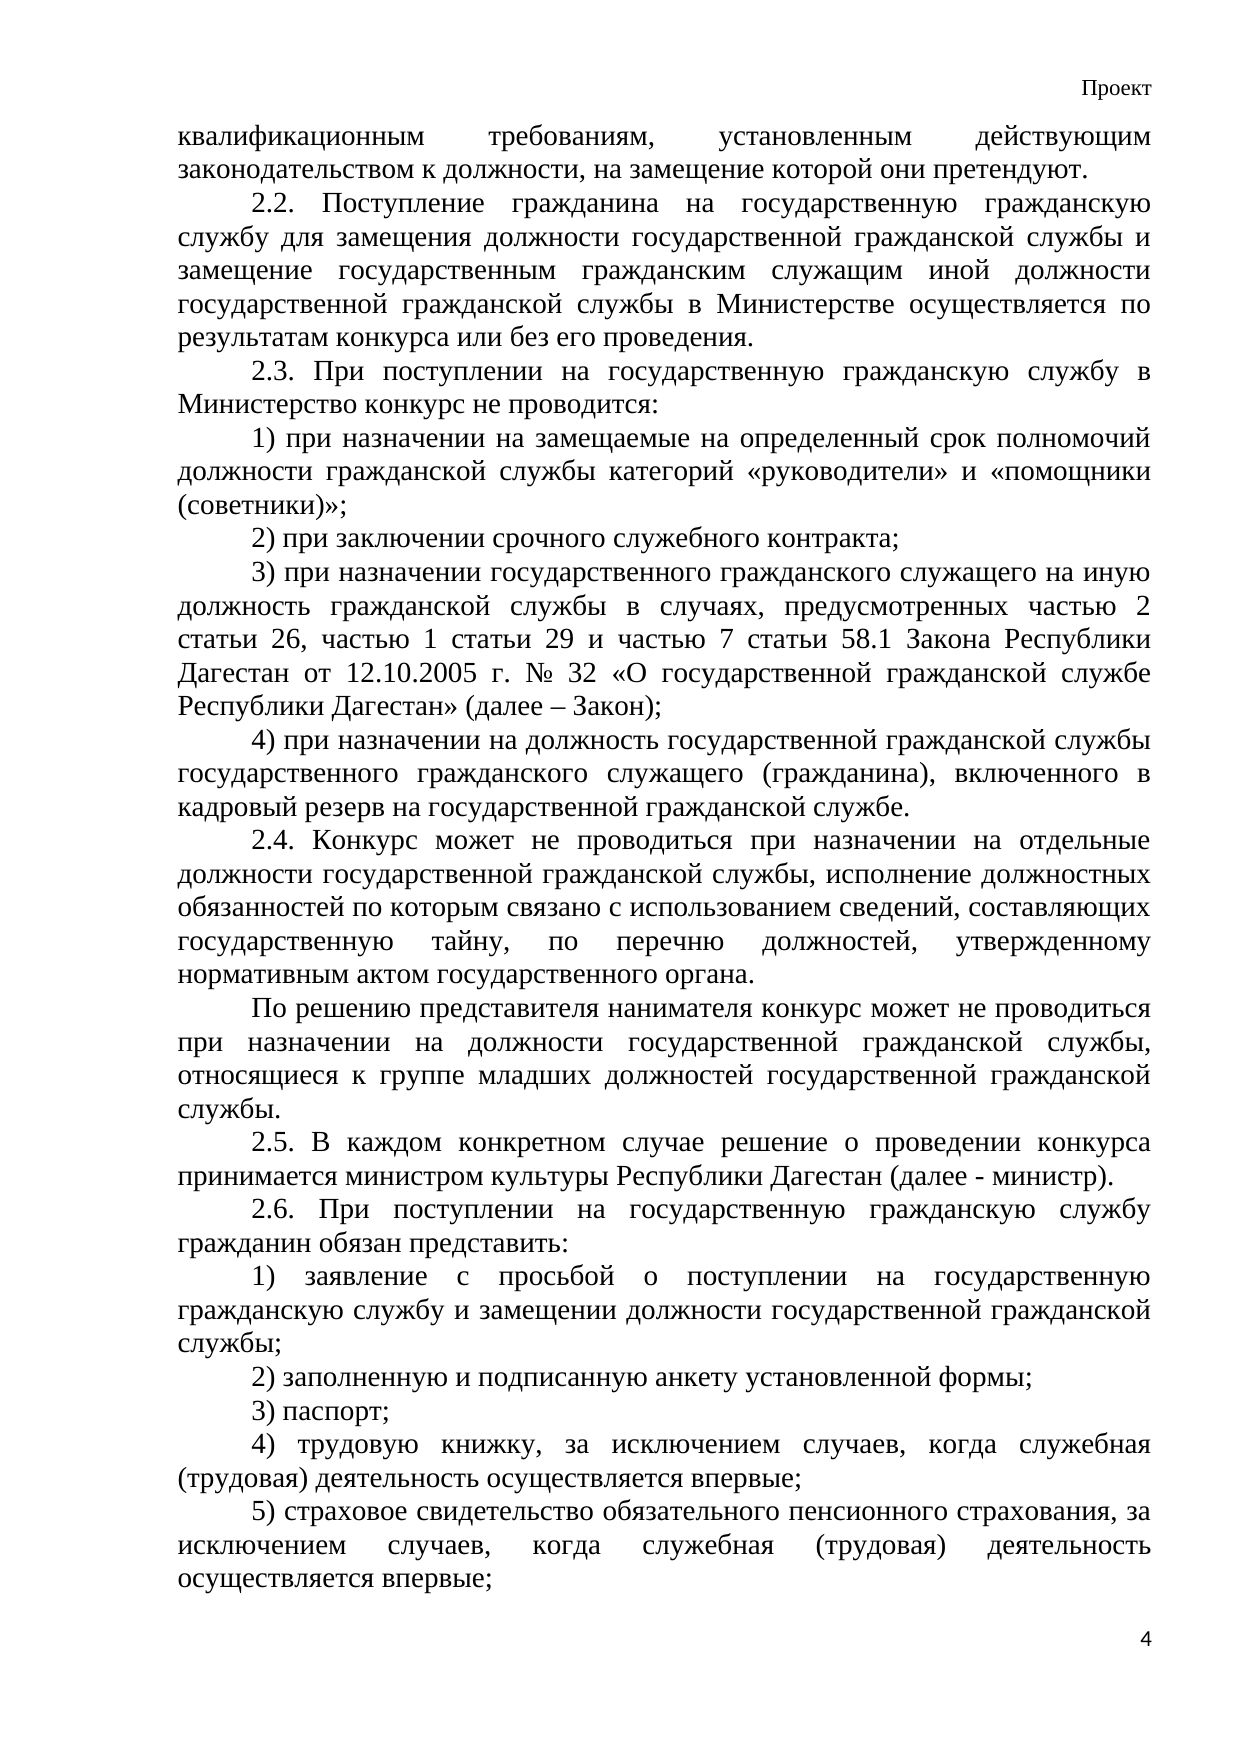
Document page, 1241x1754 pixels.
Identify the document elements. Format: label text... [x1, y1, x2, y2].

text 3) при назначении государственного гражданского служащего на иную должность гражданской службы в случаях, предусмотренных частью 2 статьи 26, частью 1 статьи 29 и частью 7 статьи 58.1 Закона Республики Дагестан от 12.10.2005 г. № 32 «О государственной гражданской службе Республики Дагестан» (далее – Закон); [177, 554, 1152, 722]
text 4) трудовую книжку, за исключением случаев, когда служебная (трудовая) деятельность осуществляется впервые; [177, 1426, 1152, 1493]
text 2.6. При поступлении на государственную гражданскую службу гражданин обязан представить: [177, 1191, 1152, 1258]
text 3) паспорт; [177, 1393, 1152, 1426]
text 1) заявление с просьбой о поступлении на государственную гражданскую службу и замещении должности государственной гражданской службы; [177, 1258, 1152, 1359]
text 5) страховое свидетельство обязательного пенсионного страхования, за исключением случаев, когда служебная (трудовая) деятельность осуществляется впервые; [177, 1493, 1152, 1594]
text 2.3. При поступлении на государственную гражданскую службу в Министерство конкурс не проводится: [177, 353, 1152, 420]
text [177, 118, 1152, 185]
text По решению представителя нанимателя конкурс может не проводиться при назначении на должности государственной гражданской службы, относящиеся к группе младших должностей государственной гражданской службы. [177, 990, 1152, 1124]
text 2) при заключении срочного служебного контракта; [177, 521, 1152, 554]
text 2.4. Конкурс может не проводиться при назначении на отдельные должности государственной гражданской службы, исполнение должностных обязанностей по которым связано с использованием сведений, составляющих государственную тайну, по перечню должностей, утвержденному нормативным актом государственного органа. [177, 822, 1152, 990]
text 1) при назначении на замещаемые на определенный срок полномочий должности гражданской службы категорий «руководители» и «помощники (советники)»; [177, 420, 1152, 521]
text 4) при назначении на должность государственной гражданской службы государственного гражданского служащего (гражданина), включенного в кадровый резерв на государственной гражданской службе. [177, 722, 1152, 822]
text 2.2. Поступление гражданина на государственную гражданскую службу для замещения должности государственной гражданской службы и замещение государственным гражданским служащим иной должности государственной гражданской службы в Министерстве осуществляется по результатам конкурса или без его проведения. [177, 185, 1152, 353]
text 2.5. В каждом конкретном случае решение о проведении конкурса принимается министром культуры Республики Дагестан (далее - министр). [177, 1124, 1152, 1191]
text 2) заполненную и подписанную анкету установленной формы; [177, 1359, 1152, 1393]
